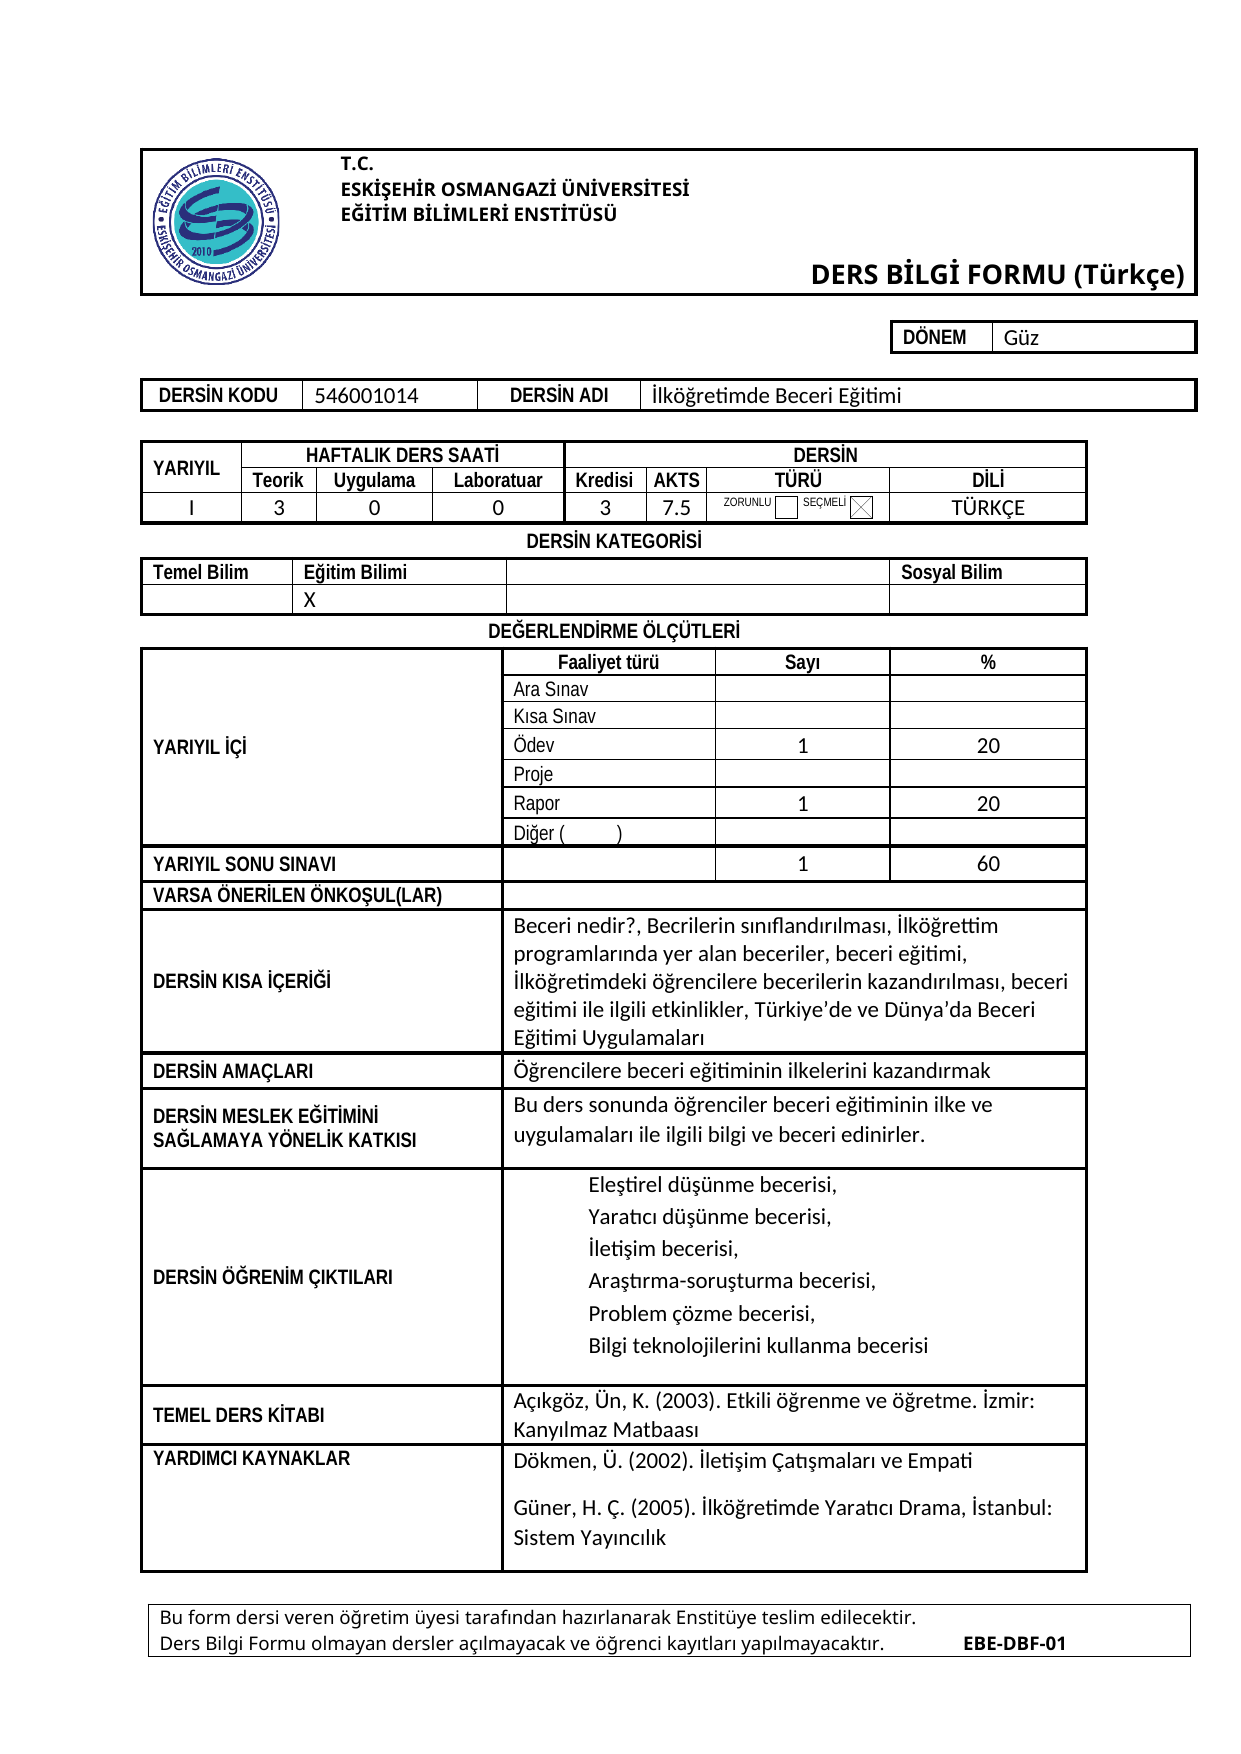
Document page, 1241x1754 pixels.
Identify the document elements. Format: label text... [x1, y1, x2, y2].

table_cell Ara Sınav [504, 676, 715, 701]
table_cell TÜRÜ [707, 468, 889, 492]
table_cell DEĞERLENDİRME ÖLÇÜTLERİ [142, 616, 1087, 647]
table_cell YARIYIL İÇİ [143, 650, 501, 844]
table_cell [716, 702, 889, 728]
table_cell [504, 883, 1085, 908]
table_cell TÜRKÇE [890, 493, 1085, 521]
table_cell Sosyal Bilim [890, 560, 1085, 584]
table_cell % [891, 650, 1085, 674]
table_cell [891, 819, 1085, 844]
table_cell DERSİN ÖĞRENİM ÇIKTILARI [143, 1170, 501, 1383]
table_header DERSİN ADI [478, 381, 640, 409]
table_cell Proje [504, 760, 715, 786]
table_cell Bu ders sonunda öğrenciler beceri eğitiminin ilke ve uygulamaları ile ilgili bilgi ve beceri edinirler. [504, 1090, 1085, 1167]
table_cell [891, 760, 1085, 786]
table_cell Rapor [504, 788, 715, 817]
table_cell [504, 848, 715, 879]
table_cell Sayı [716, 650, 889, 674]
table_header Güz [993, 323, 1194, 351]
table_cell TEMEL DERS KİTABI [143, 1387, 501, 1443]
table_cell 7.5 [647, 493, 706, 521]
table_cell [891, 702, 1085, 728]
table_cell [891, 676, 1085, 701]
picture [152, 158, 280, 285]
table_header 546001014 [303, 381, 477, 409]
table_cell Teorik [242, 468, 316, 492]
table_cell 1 [716, 848, 889, 879]
table_cell VARSA ÖNERİLEN ÖNKOŞUL(LAR) [143, 883, 501, 908]
table_cell 1 [716, 788, 889, 817]
table_header YARIYIL [143, 443, 241, 492]
table_cell Açıkgöz, Ün, K. (2003). Etkili öğrenme ve öğretme. İzmir: Kanyılmaz Matbaası [504, 1387, 1085, 1443]
table_cell [890, 585, 1085, 613]
table_cell Uygulama [317, 468, 432, 492]
table_cell 1 [716, 729, 889, 759]
table_cell Eleştirel düşünme becerisi, Yaratıcı düşünme becerisi, İletişim becerisi, Araştırma-soruşturma becerisi, Problem çözme becerisi, Bilgi teknolojilerini kullanma becerisi [504, 1170, 1085, 1383]
table_header T.C. ESKİŞEHİR OSMANGAZİ ÜNİVERSİTESİ EĞİTİM BİLİMLERİ ENSTİTÜSÜ DERS BİLGİ FORMU (Türkçe) [329, 151, 1194, 293]
table_cell Diğer ( ) [504, 819, 715, 844]
table_cell DERSİN KISA İÇERİĞİ [143, 911, 501, 1051]
table_cell [507, 585, 889, 613]
table_cell DERSİN AMAÇLARI [143, 1055, 501, 1087]
table_cell 60 [891, 848, 1085, 879]
table_cell 3 [566, 493, 646, 521]
table_cell [507, 560, 889, 584]
table_cell DERSİN MESLEK EĞİTİMİNİ SAĞLAMAYA YÖNELİK KATKISI [143, 1090, 501, 1167]
table_cell Faaliyet türü [504, 650, 715, 674]
table_cell [716, 819, 889, 844]
table_cell 20 [891, 729, 1085, 759]
table_cell 20 [891, 788, 1085, 817]
table_cell Öğrencilere beceri eğitiminin ilkelerini kazandırmak [504, 1055, 1085, 1087]
table_cell [716, 676, 889, 701]
table_header DERSİN KODU [143, 381, 302, 409]
table_cell [716, 760, 889, 786]
table_header İlköğretimde Beceri Eğitimi [641, 381, 1194, 409]
table_cell Ödev [504, 729, 715, 759]
table_cell Laboratuar [433, 468, 563, 492]
table_cell DİLİ [890, 468, 1085, 492]
table_cell DERSİN KATEGORİSİ [142, 525, 1087, 557]
table_header [143, 151, 329, 293]
table_cell I [143, 493, 241, 521]
table_cell X [293, 585, 506, 613]
table_header DÖNEM [893, 323, 992, 351]
table_cell YARIYIL SONU SINAVI [143, 848, 501, 879]
table_cell 3 [242, 493, 316, 521]
table_cell Kredisi [566, 468, 646, 492]
table_cell [143, 585, 292, 613]
table_cell Beceri nedir?, Becrilerin sınıflandırılması, İlköğrettim programlarında yer alan beceriler, beceri eğitimi, İlköğretimdeki öğrencilere becerilerin kazandırılması, beceri eğitimi ile ilgili etkinlikler, Türkiye’de ve Dünya’da Beceri Eğitimi Uygulamaları [504, 911, 1085, 1051]
table_cell ZORUNLU SEÇMELİ [707, 493, 889, 521]
table_cell AKTS [647, 468, 706, 492]
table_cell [504, 1446, 1085, 1570]
table_cell Eğitim Bilimi [293, 560, 506, 584]
table_cell Kısa Sınav [504, 702, 715, 728]
table_header DERSİN [566, 443, 1085, 467]
table_cell Temel Bilim [143, 560, 292, 584]
table_cell YARDIMCI KAYNAKLAR [143, 1446, 501, 1570]
table_cell 0 [317, 493, 432, 521]
table_header HAFTALIK DERS SAATİ [242, 443, 563, 467]
table_cell 0 [433, 493, 563, 521]
